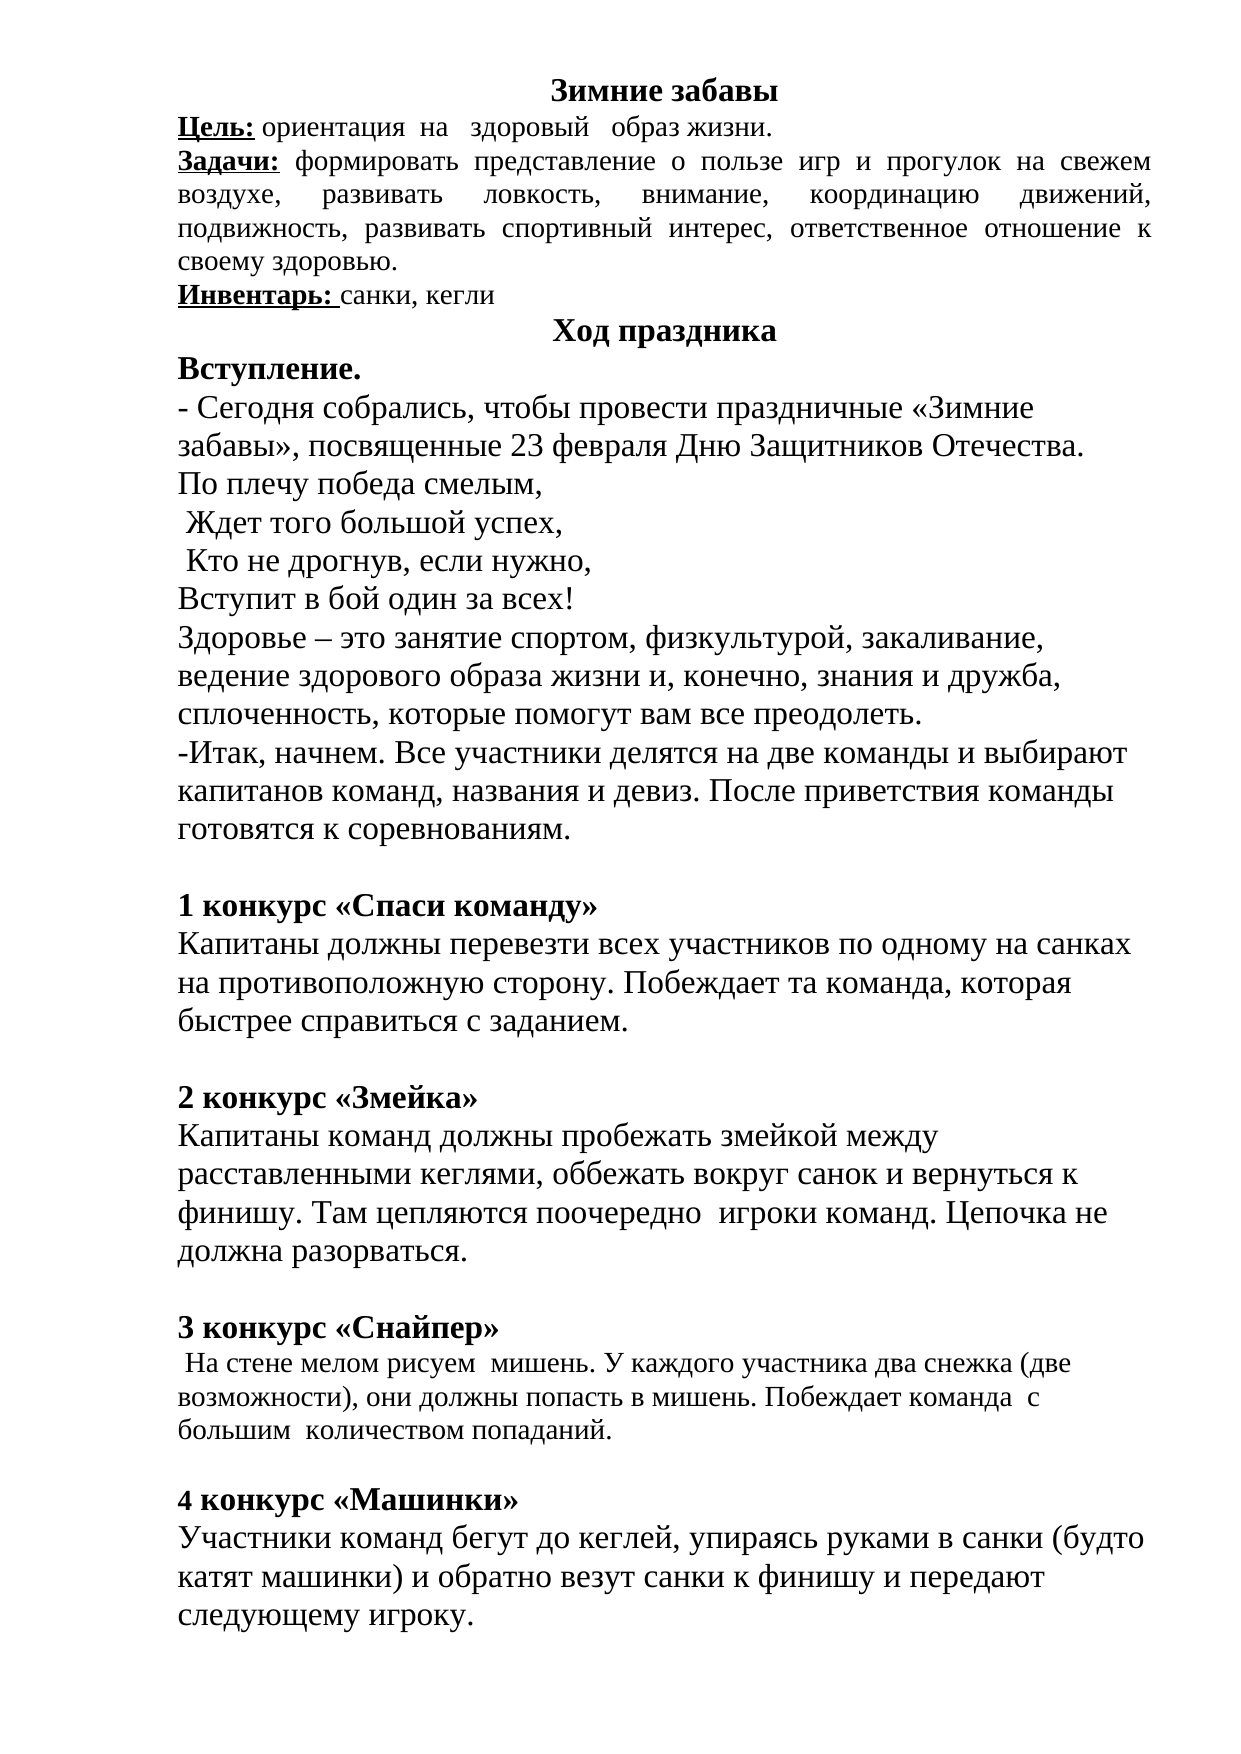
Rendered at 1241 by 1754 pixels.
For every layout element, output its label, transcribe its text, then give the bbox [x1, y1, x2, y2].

text 4 конкурс «Машинки» [177, 1479, 1152, 1518]
text По плечу победа смелым, [177, 464, 1152, 502]
text Здоровье – это занятие спортом, физкультурой, закаливание, ведение здорового образа жизни и, конечно, знания и дружба, сплоченность, которые помогут вам все преодолеть. [177, 617, 1152, 732]
text Капитаны должны перевезти всех участников по одному на санках на противоположную сторону. Побеждает та команда, которая быстрее справиться с заданием. [177, 924, 1152, 1039]
text Вступит в бой один за всех! [177, 579, 1152, 617]
text Ход праздника [177, 310, 1152, 349]
text На стене мелом рисуем мишень. У каждого участника два снежка (две возможности), они должны попасть в мишень. Побеждает команда с большим количеством попаданий. [177, 1345, 1152, 1446]
text Капитаны команд должны пробежать змейкой между расставленными кеглями, оббежать вокруг санок и вернуться к финишу. Там цепляются поочередно игроки команд. Цепочка не должна разорваться. [177, 1115, 1152, 1269]
text 2 конкурс «Змейка» [177, 1077, 1152, 1115]
text Кто не дрогнув, если нужно, [177, 540, 1152, 579]
text Задачи: формировать представление о пользе игр и прогулок на свежем воздухе, развивать ловкость, внимание, координацию движений, подвижность, развивать спортивный интерес, ответственное отношение к своему здоровью. [177, 143, 1152, 277]
text - Сегодня собрались, чтобы провести праздничные «Зимние забавы», посвященные 23 февраля Дню Защитников Отечества. [177, 387, 1152, 464]
text Участники команд бегут до кеглей, упираясь руками в санки (будто катят машинки) и обратно везут санки к финишу и передают следующему игроку. [177, 1518, 1152, 1633]
text Инвентарь: санки, кегли [177, 277, 1152, 310]
text -Итак, начнем. Все участники делятся на две команды и выбирают капитанов команд, названия и девиз. После приветствия команды готовятся к соревнованиям. [177, 732, 1152, 847]
text 3 конкурс «Снайпер» [177, 1307, 1152, 1345]
text Зимние забавы [177, 71, 1152, 109]
text Ждет того большой успех, [177, 502, 1152, 540]
text Цель: ориентация на здоровый образ жизни. [177, 109, 1152, 143]
text 1 конкурс «Спаси команду» [177, 885, 1152, 924]
text Вступление. [177, 349, 1152, 387]
